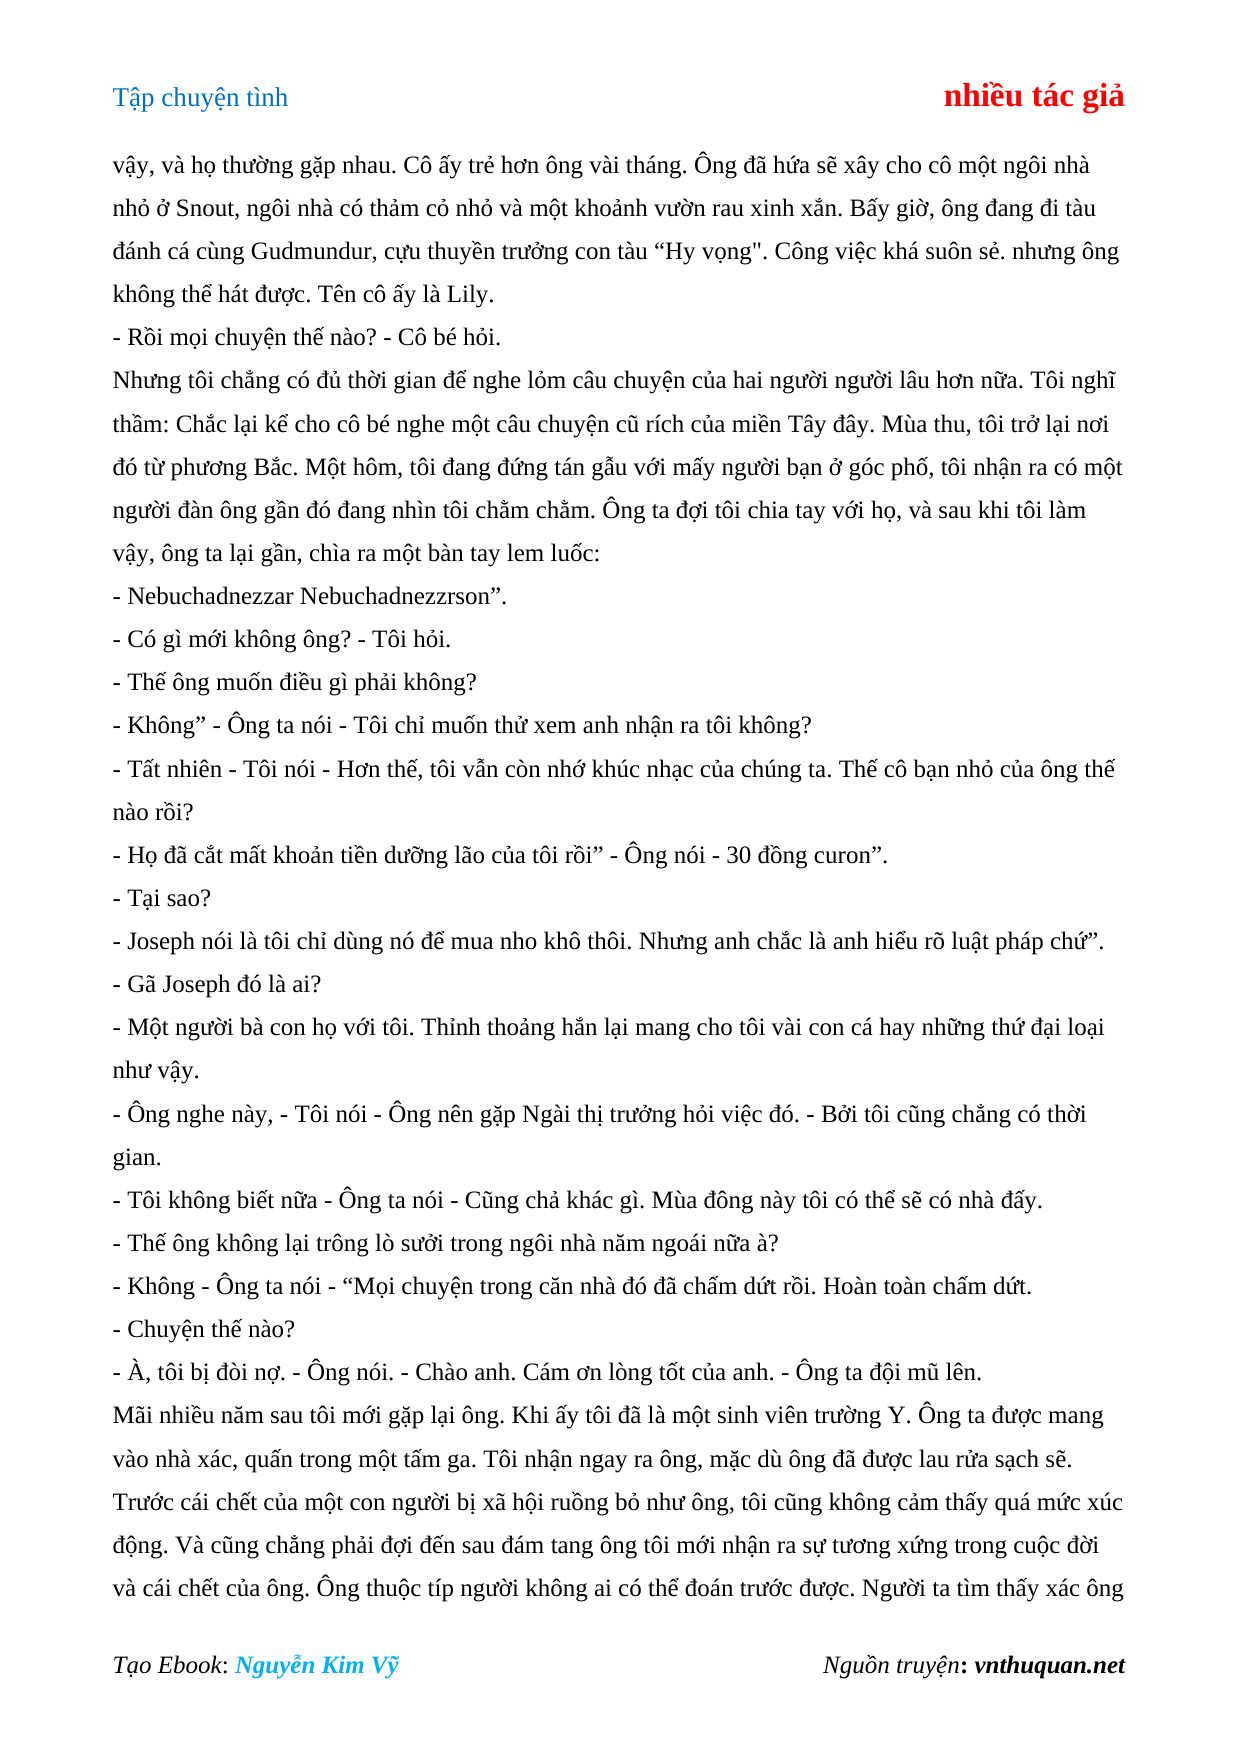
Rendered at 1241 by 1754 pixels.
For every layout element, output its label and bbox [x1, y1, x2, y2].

text [112, 150, 1128, 1602]
